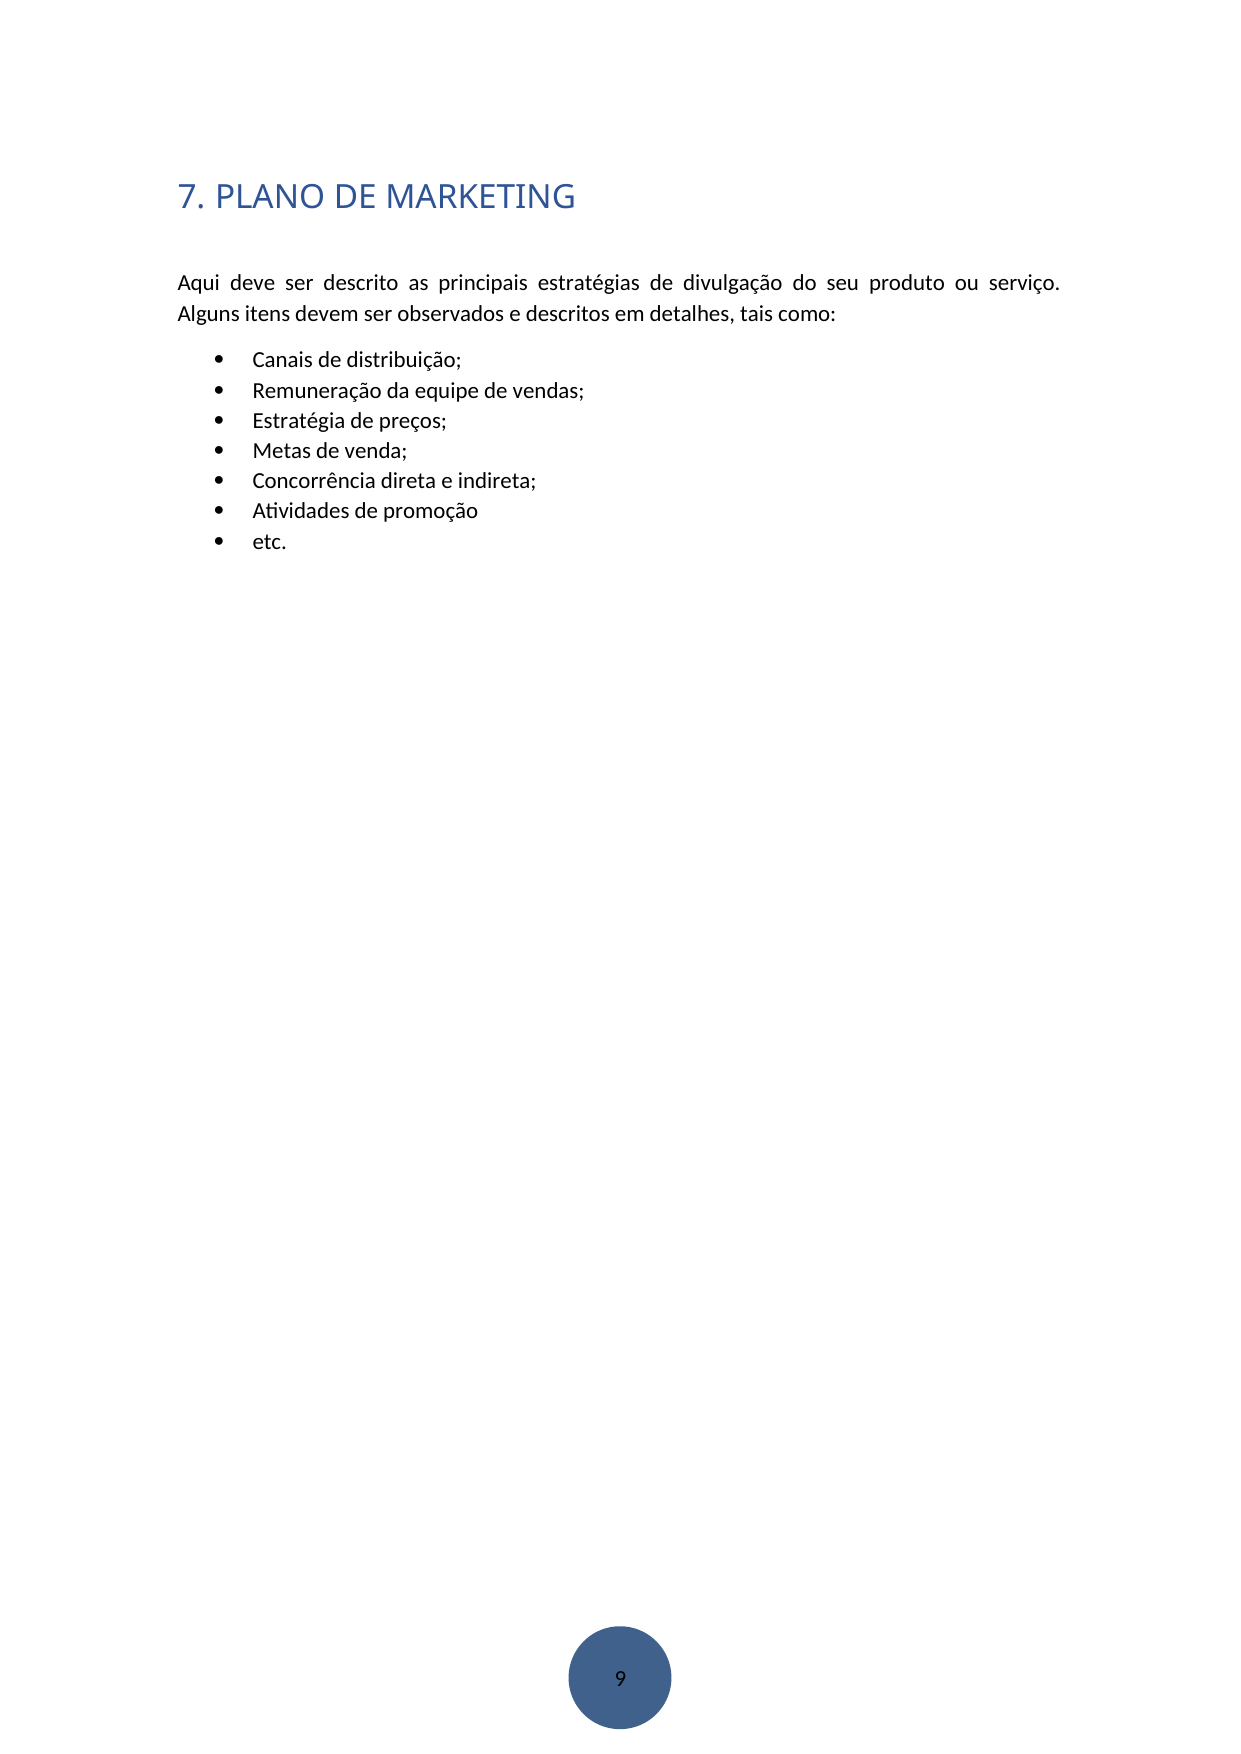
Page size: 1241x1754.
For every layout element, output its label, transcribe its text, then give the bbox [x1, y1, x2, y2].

list Concorrência direta e indireta; [215, 466, 1063, 494]
subtitle PLANO DE MARKETING [177, 173, 1063, 218]
list Canais de distribuição; [215, 346, 1063, 373]
list Estratégia de preços; [215, 406, 1063, 434]
list Atividades de promoção [215, 497, 1063, 524]
list Metas de venda; [215, 436, 1063, 464]
list etc. [215, 527, 1063, 555]
text Aqui deve ser descrito as principais estratégias de divulgação do seu produto ou serviço. Alguns itens devem ser observados e descritos em detalhes, tais como: [177, 268, 1063, 327]
list Remuneração da equipe de vendas; [215, 376, 1063, 404]
